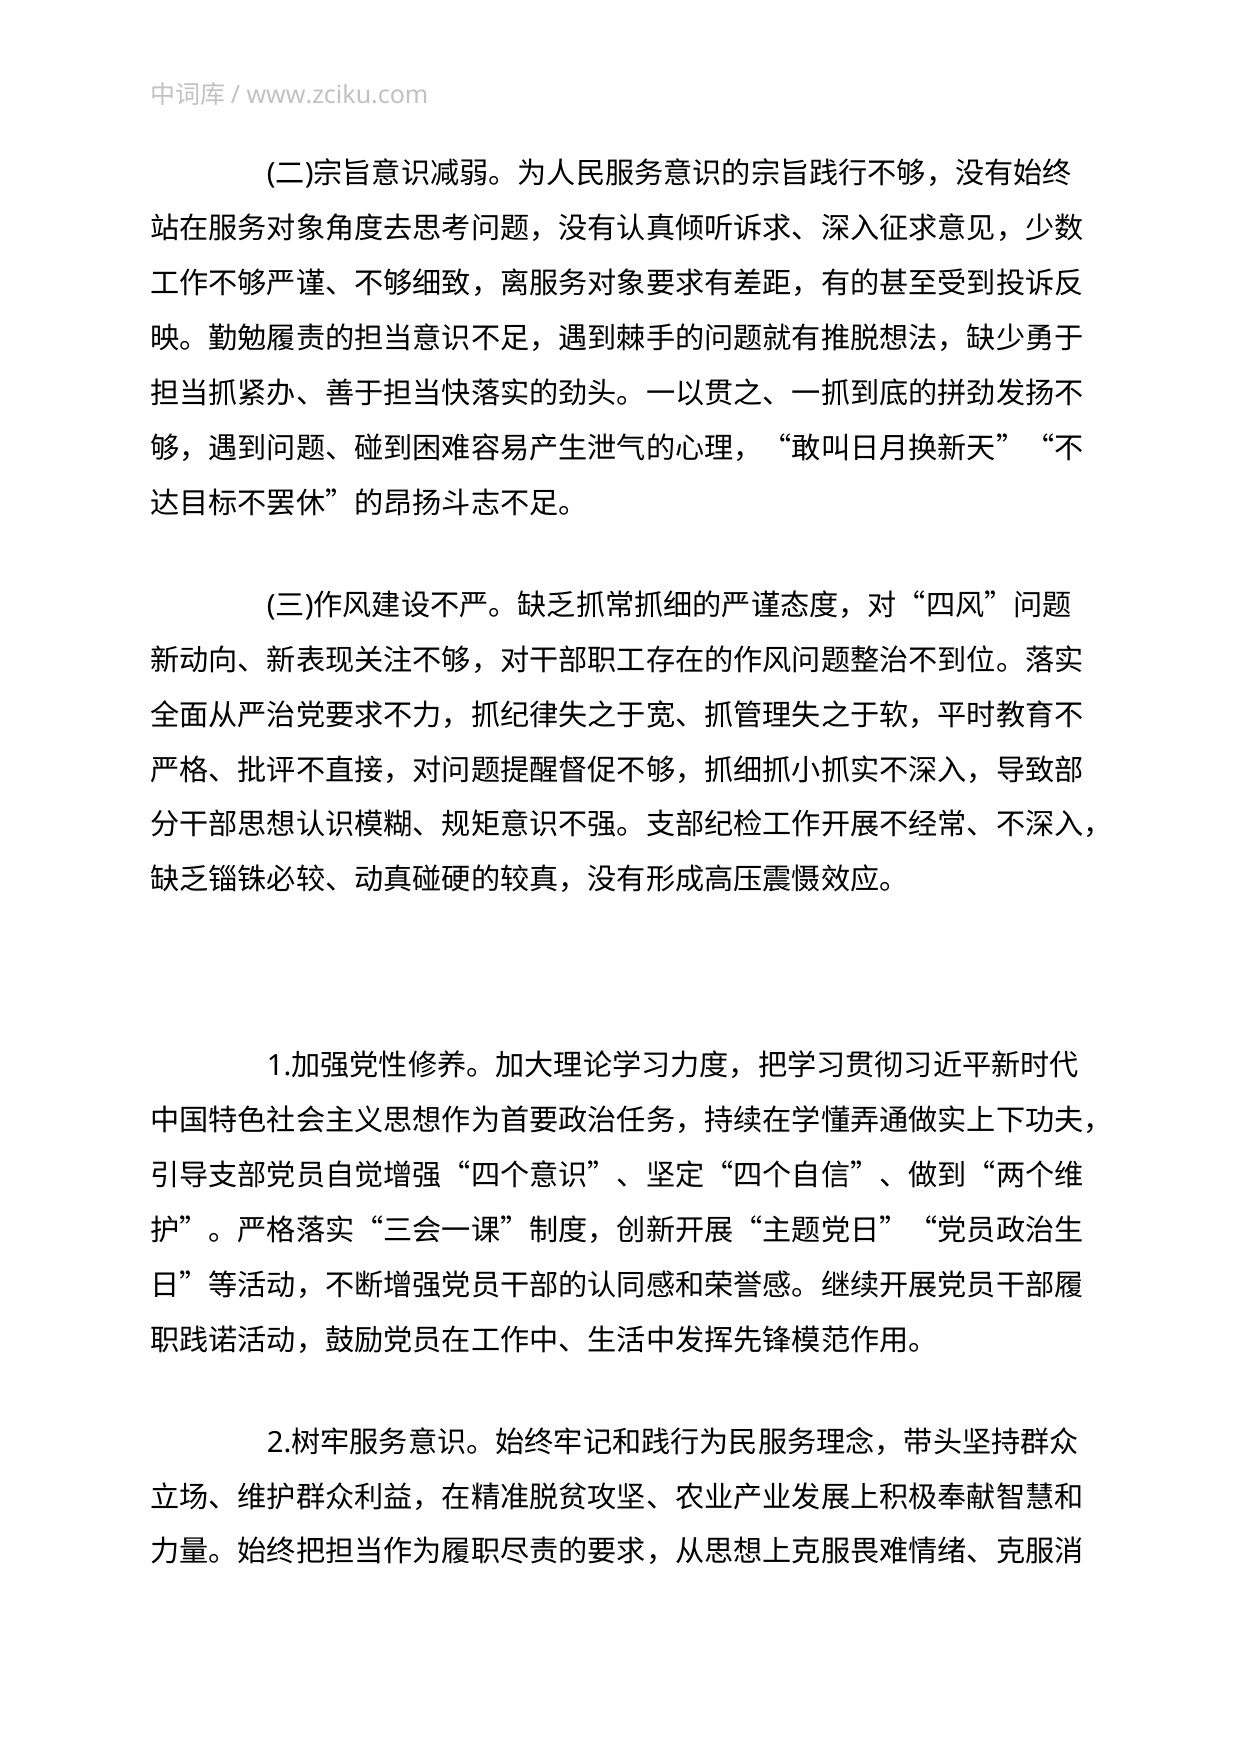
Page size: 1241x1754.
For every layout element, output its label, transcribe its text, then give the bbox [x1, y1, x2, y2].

text 1.加强党性修养。加大理论学习力度，把学习贯彻习近平新时代中国特色社会主义思想作为首要政治任务，持续在学懂弄通做实上下功夫，引导支部党员自觉增强“四个意识”、坚定“四个自信”、做到“两个维护”。严格落实“三会一课”制度，创新开展“主题党日”“党员政治生日”等活动，不断增强党员干部的认同感和荣誉感。继续开展党员干部履职践诺活动，鼓励党员在工作中、生活中发挥先锋模范作用。 [150, 1042, 1090, 1359]
text (二)宗旨意识减弱。为人民服务意识的宗旨践行不够，没有始终站在服务对象角度去思考问题，没有认真倾听诉求、深入征求意见，少数工作不够严谨、不够细致，离服务对象要求有差距，有的甚至受到投诉反映。勤勉履责的担当意识不足，遇到棘手的问题就有推脱想法，缺少勇于担当抓紧办、善于担当快落实的劲头。一以贯之、一抓到底的拼劲发扬不够，遇到问题、碰到困难容易产生泄气的心理，“敢叫日月换新天”“不达目标不罢休”的昂扬斗志不足。 [150, 150, 1090, 522]
text (三)作风建设不严。缺乏抓常抓细的严谨态度，对“四风”问题新动向、新表现关注不够，对干部职工存在的作风问题整治不到位。落实全面从严治党要求不力，抓纪律失之于宽、抓管理失之于软，平时教育不严格、批评不直接，对问题提醒督促不够，抓细抓小抓实不深入，导致部分干部思想认识模糊、规矩意识不强。支部纪检工作开展不经常、不深入，缺乏锱铢必较、动真碰硬的较真，没有形成高压震慑效应。 [150, 581, 1090, 898]
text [150, 1418, 1090, 1570]
